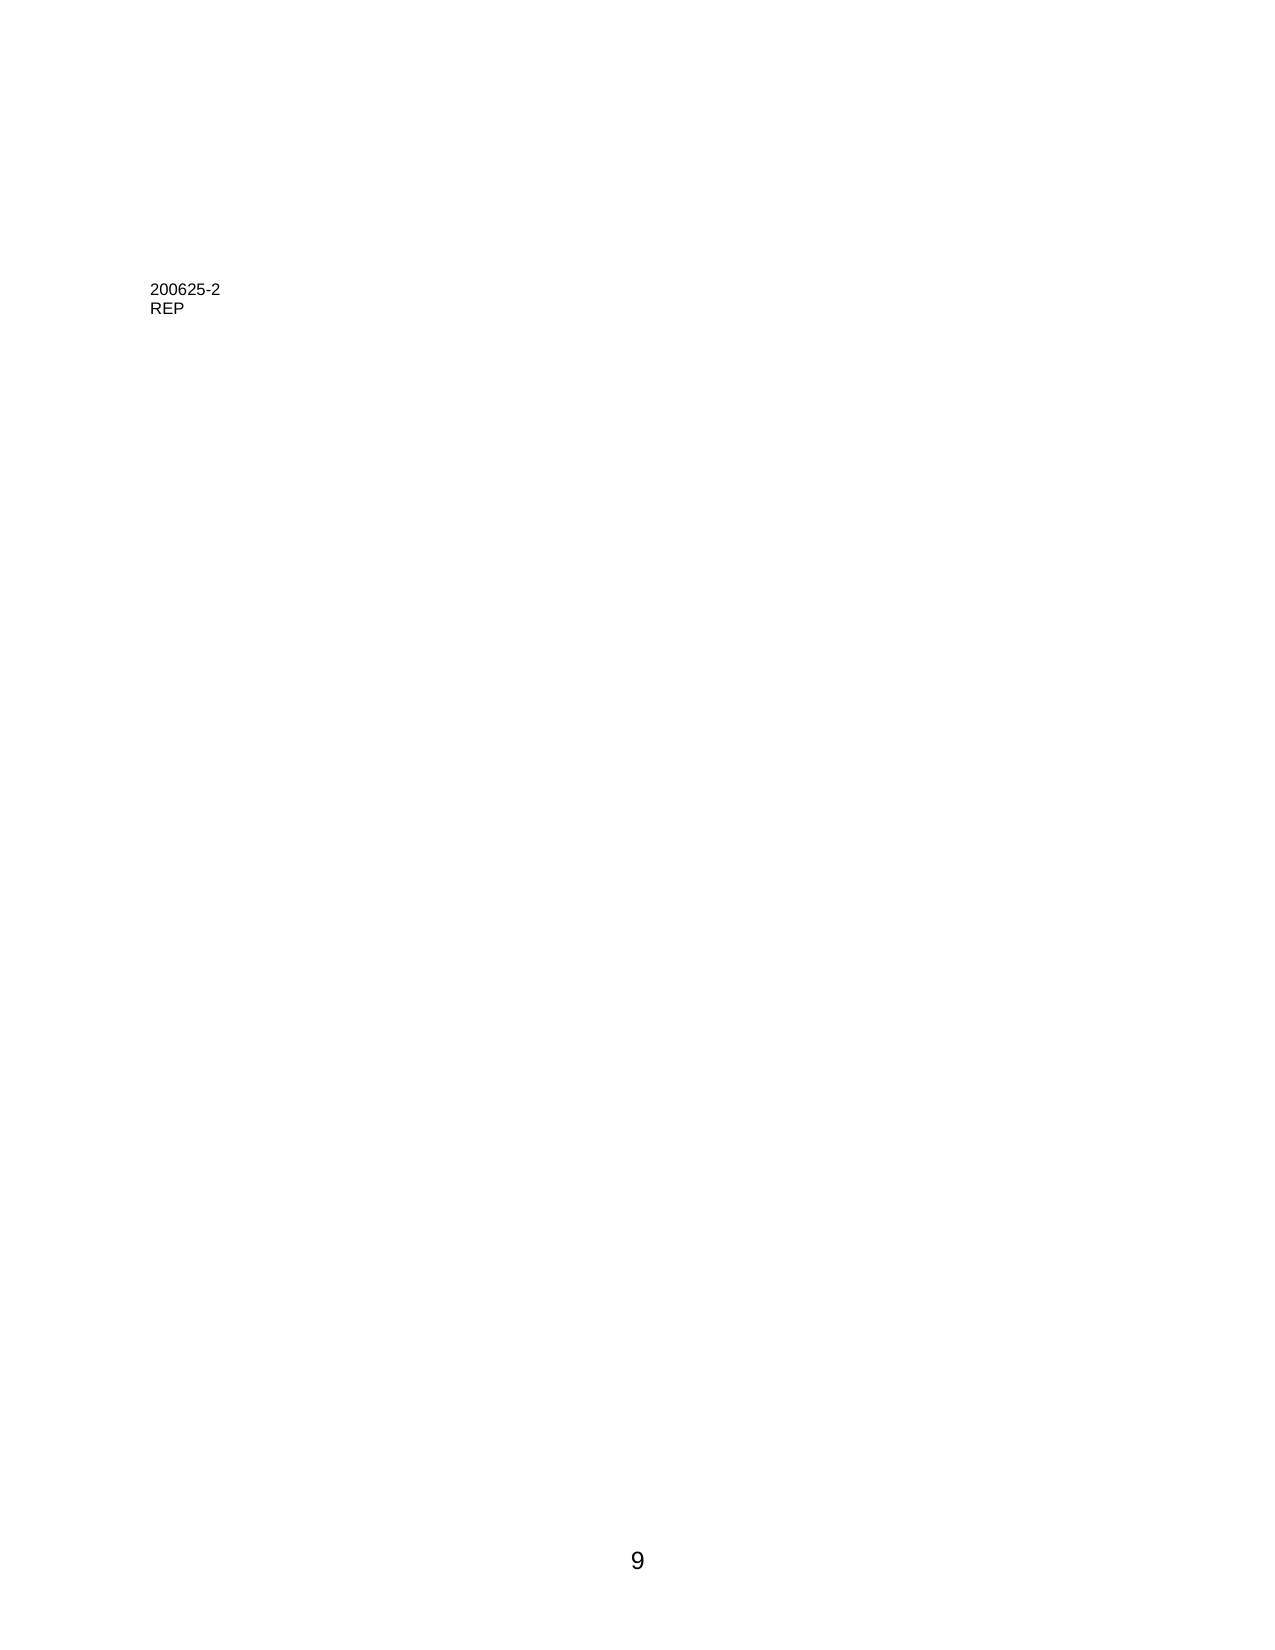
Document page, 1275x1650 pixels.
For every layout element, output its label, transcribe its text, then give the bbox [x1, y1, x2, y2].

text REP [150, 298, 1125, 318]
text 200625-2 [150, 279, 1125, 298]
